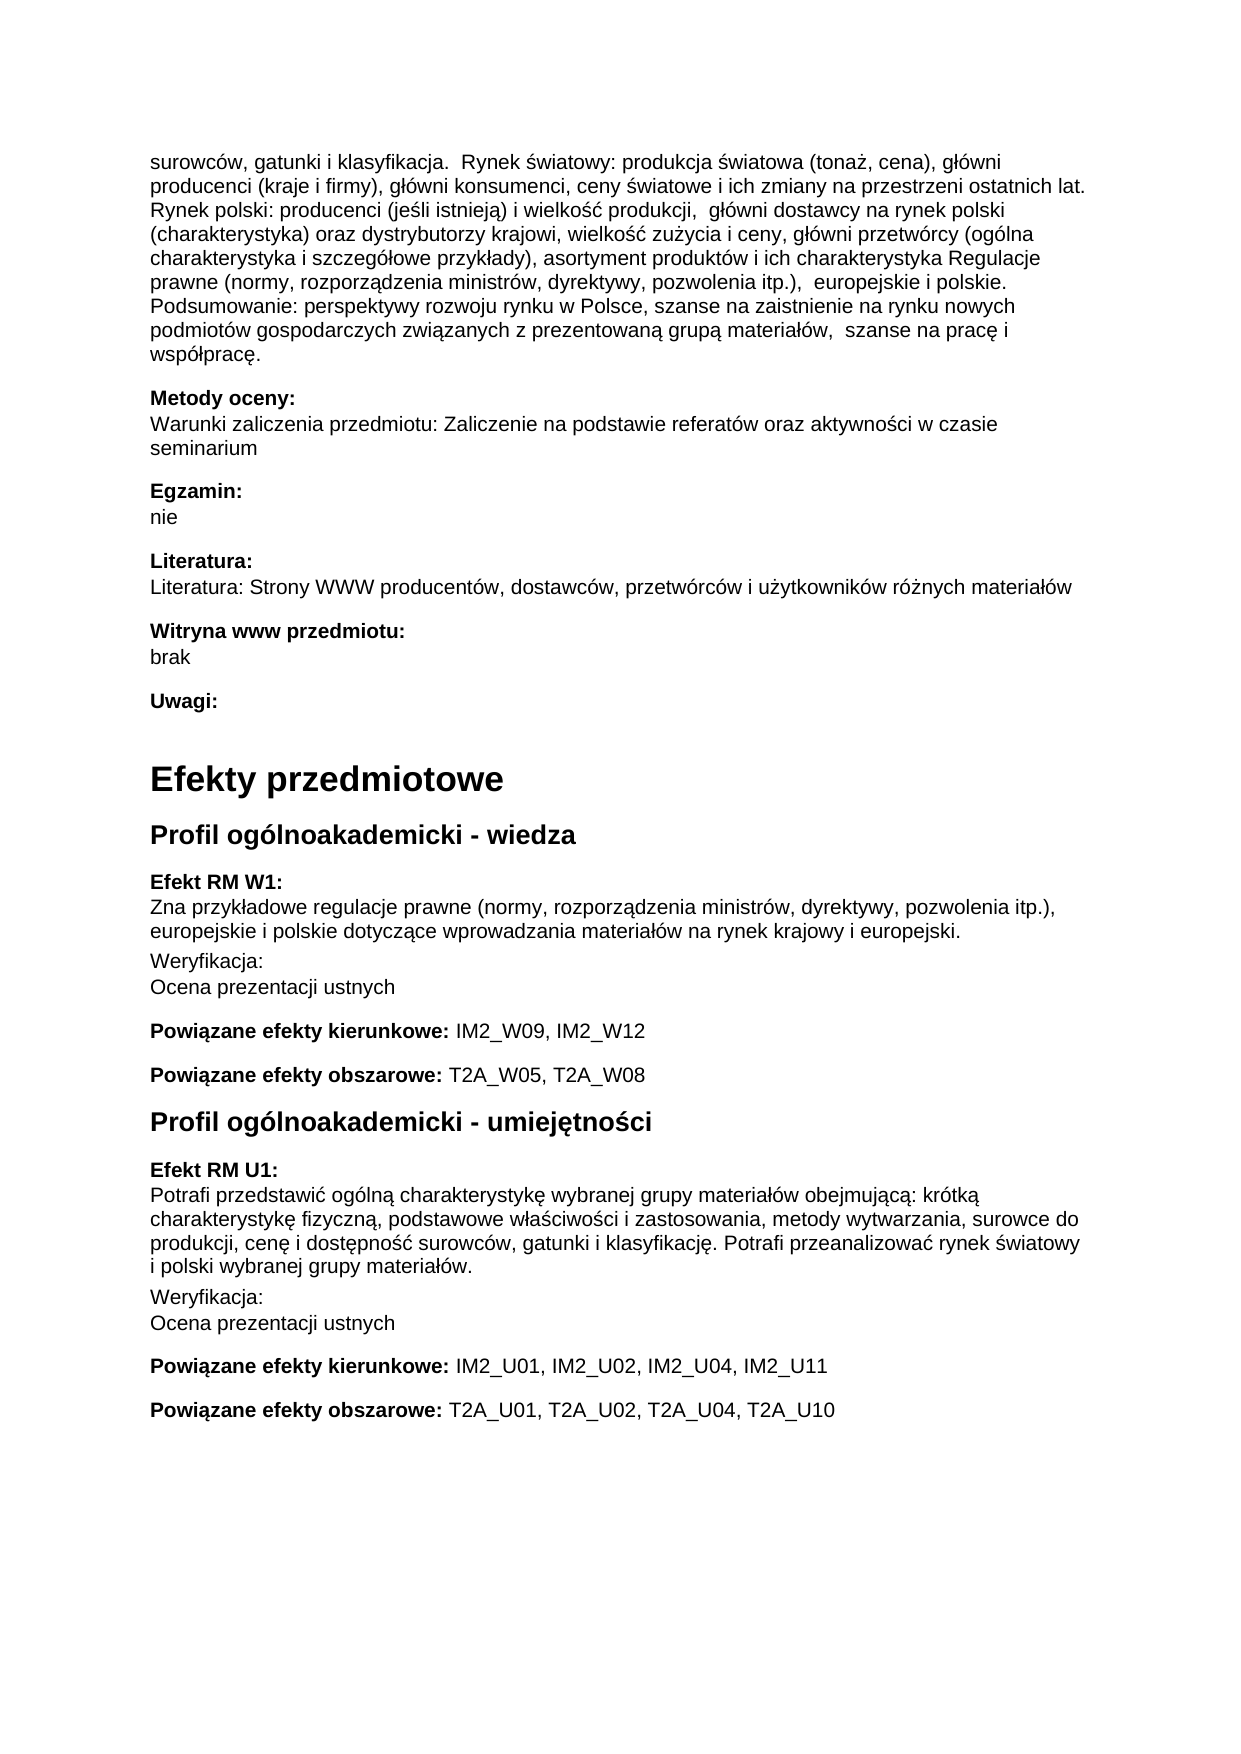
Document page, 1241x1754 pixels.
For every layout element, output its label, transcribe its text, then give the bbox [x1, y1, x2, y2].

subtitle Profil ogólnoakademicki - umiejętności [150, 1106, 1090, 1138]
subtitle Profil ogólnoakademicki - wiedza [150, 819, 1090, 850]
text Literatura: [150, 549, 1090, 573]
text Weryfikacja: [150, 949, 1090, 973]
text Egzamin: [150, 479, 1090, 503]
text Powiązane efekty kierunkowe: IM2_U01, IM2_U02, IM2_U04, IM2_U11 [150, 1354, 1090, 1378]
text Zna przykładowe regulacje prawne (normy, rozporządzenia ministrów, dyrektywy, pozwolenia itp.), europejskie i polskie dotyczące wprowadzania materiałów na rynek krajowy i europejski. [150, 895, 1090, 943]
text Literatura: Strony WWW producentów, dostawców, przetwórców i użytkowników różnych materiałów [150, 575, 1090, 599]
text Witryna www przedmiotu: [150, 619, 1090, 643]
text brak [150, 645, 1090, 669]
text Weryfikacja: [150, 1284, 1090, 1308]
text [150, 150, 1090, 366]
text Efekt RM U1: [150, 1157, 1090, 1181]
text nie [150, 505, 1090, 529]
text Powiązane efekty obszarowe: T2A_W05, T2A_W08 [150, 1063, 1090, 1087]
text Potrafi przedstawić ogólną charakterystykę wybranej grupy materiałów obejmującą: krótką charakterystykę fizyczną, podstawowe właściwości i zastosowania, metody wytwarzania, surowce do produkcji, cenę i dostępność surowców, gatunki i klasyfikację. Potrafi przeanalizować rynek światowy i polski wybranej grupy materiałów. [150, 1182, 1090, 1278]
text Uwagi: [150, 688, 1090, 712]
text Warunki zaliczenia przedmiotu: Zaliczenie na podstawie referatów oraz aktywności w czasie seminarium [150, 411, 1090, 459]
text Ocena prezentacji ustnych [150, 975, 1090, 999]
text Ocena prezentacji ustnych [150, 1311, 1090, 1334]
text Metody oceny: [150, 385, 1090, 409]
subtitle Efekty przedmiotowe [150, 758, 1090, 799]
text Efekt RM W1: [150, 870, 1090, 894]
text Powiązane efekty obszarowe: T2A_U01, T2A_U02, T2A_U04, T2A_U10 [150, 1398, 1090, 1422]
text Powiązane efekty kierunkowe: IM2_W09, IM2_W12 [150, 1019, 1090, 1043]
